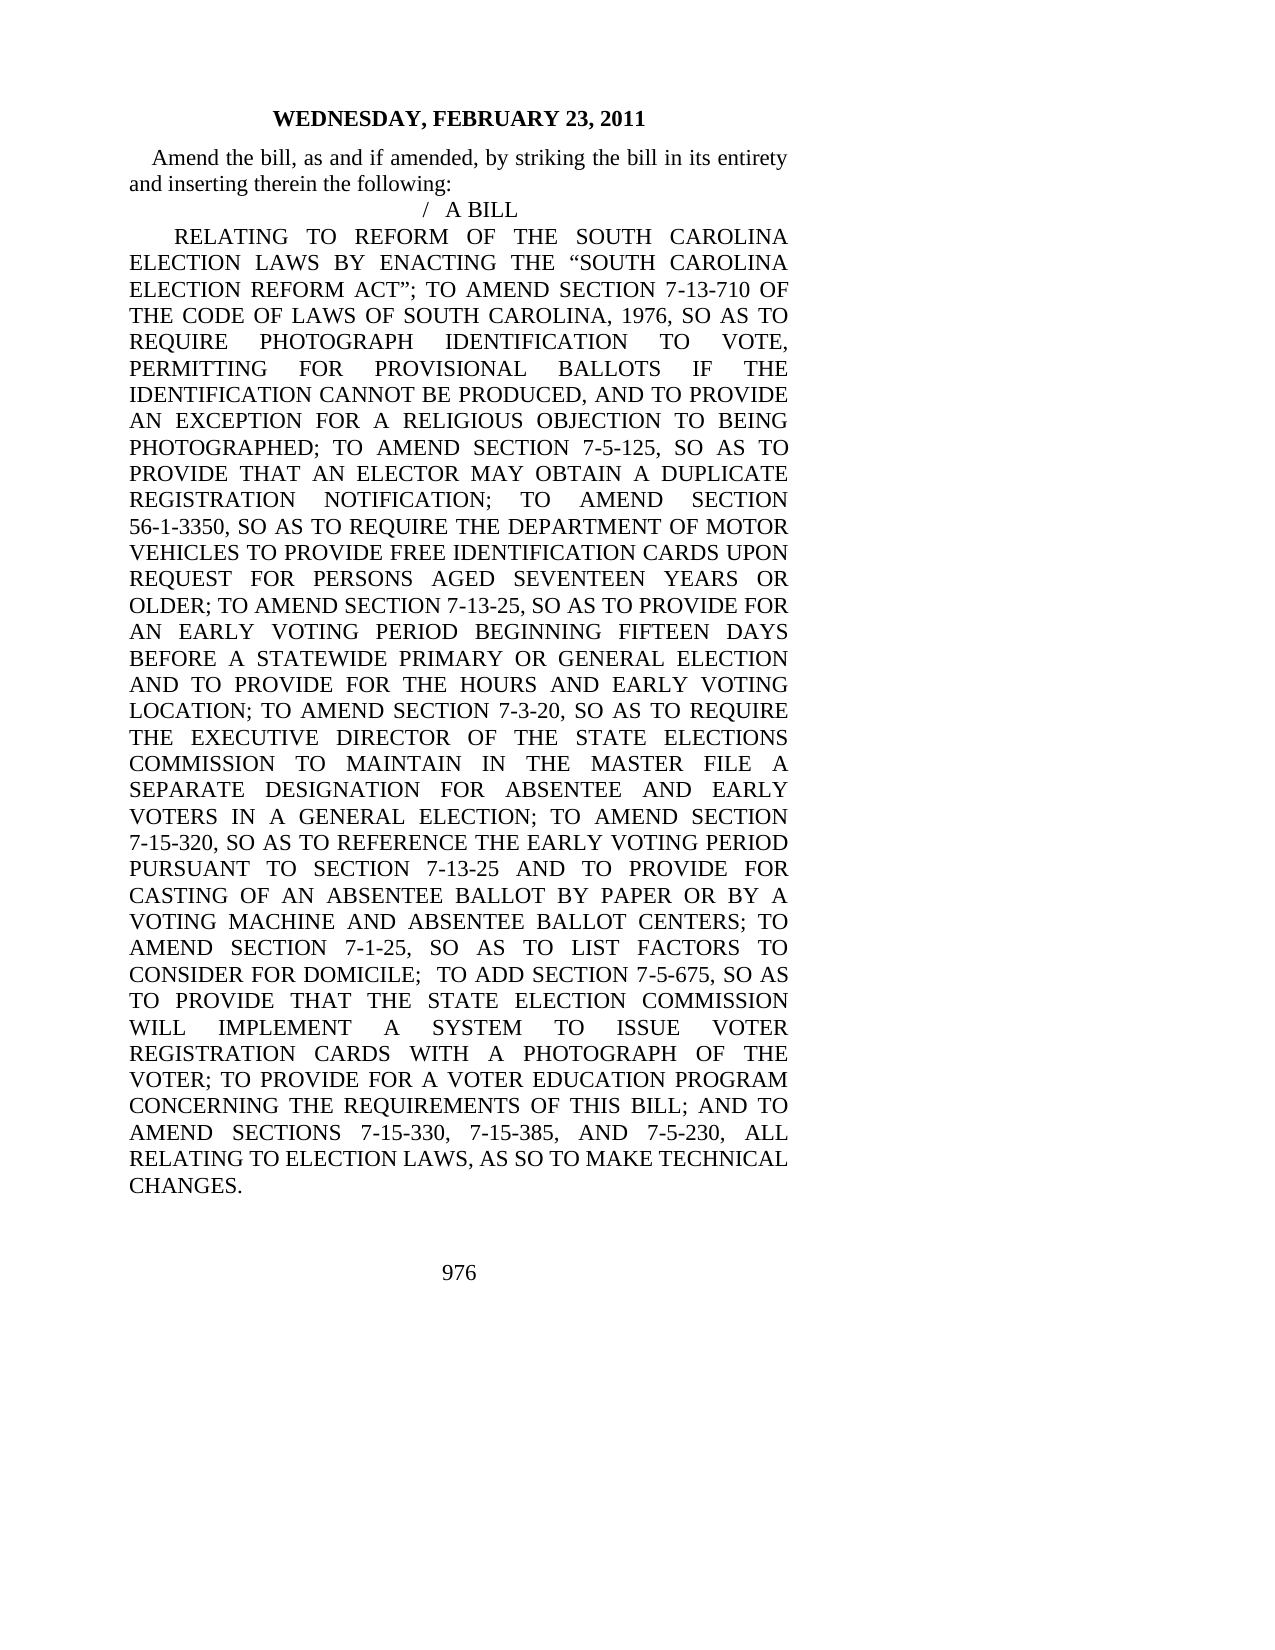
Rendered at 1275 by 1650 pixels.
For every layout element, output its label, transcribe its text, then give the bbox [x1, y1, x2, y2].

text Amend the bill, as and if amended, by striking the bill in its entirety and inserting therein the following: [129, 144, 789, 197]
text RELATING TO REFORM OF THE SOUTH CAROLINA ELECTION LAWS BY ENACTING THE “SOUTH CAROLINA ELECTION REFORM ACT”; TO AMEND SECTION 7-13-710 OF THE CODE OF LAWS OF SOUTH CAROLINA, 1976, SO AS TO REQUIRE PHOTOGRAPH IDENTIFICATION TO VOTE, PERMITTING FOR PROVISIONAL BALLOTS IF THE IDENTIFICATION CANNOT BE PRODUCED, AND TO PROVIDE AN EXCEPTION FOR A RELIGIOUS OBJECTION TO BEING PHOTOGRAPHED; TO AMEND SECTION 7-5-125, SO AS TO PROVIDE THAT AN ELECTOR MAY OBTAIN A DUPLICATE REGISTRATION NOTIFICATION; TO AMEND SECTION 56-1-3350, SO AS TO REQUIRE THE DEPARTMENT OF MOTOR VEHICLES TO PROVIDE FREE IDENTIFICATION CARDS UPON REQUEST FOR PERSONS AGED SEVENTEEN YEARS OR OLDER; TO AMEND SECTION 7-13-25, SO AS TO PROVIDE FOR AN EARLY VOTING PERIOD BEGINNING FIFTEEN DAYS BEFORE A STATEWIDE PRIMARY OR GENERAL ELECTION AND TO PROVIDE FOR THE HOURS AND EARLY VOTING LOCATION; TO AMEND SECTION 7-3-20, SO AS TO REQUIRE THE EXECUTIVE DIRECTOR OF THE STATE ELECTIONS COMMISSION TO MAINTAIN IN THE MASTER FILE A SEPARATE DESIGNATION FOR ABSENTEE AND EARLY VOTERS IN A GENERAL ELECTION; TO AMEND SECTION 7-15-320, SO AS TO REFERENCE THE EARLY VOTING PERIOD PURSUANT TO SECTION 7-13-25 AND TO PROVIDE FOR CASTING OF AN ABSENTEE BALLOT BY PAPER OR BY A VOTING MACHINE AND ABSENTEE BALLOT CENTERS; TO AMEND SECTION 7-1-25, SO AS TO LIST FACTORS TO CONSIDER FOR DOMICILE; TO ADD SECTION 7-5-675, SO AS TO PROVIDE THAT THE STATE ELECTION COMMISSION WILL IMPLEMENT A SYSTEM TO ISSUE VOTER REGISTRATION CARDS WITH A PHOTOGRAPH OF THE VOTER; TO PROVIDE FOR A VOTER EDUCATION PROGRAM CONCERNING THE REQUIREMENTS OF THIS BILL; AND TO AMEND SECTIONS 7-15-330, 7-15-385, AND 7-5-230, ALL RELATING TO ELECTION LAWS, AS SO TO MAKE TECHNICAL CHANGES. [129, 223, 789, 1198]
text / A BILL [129, 197, 789, 223]
